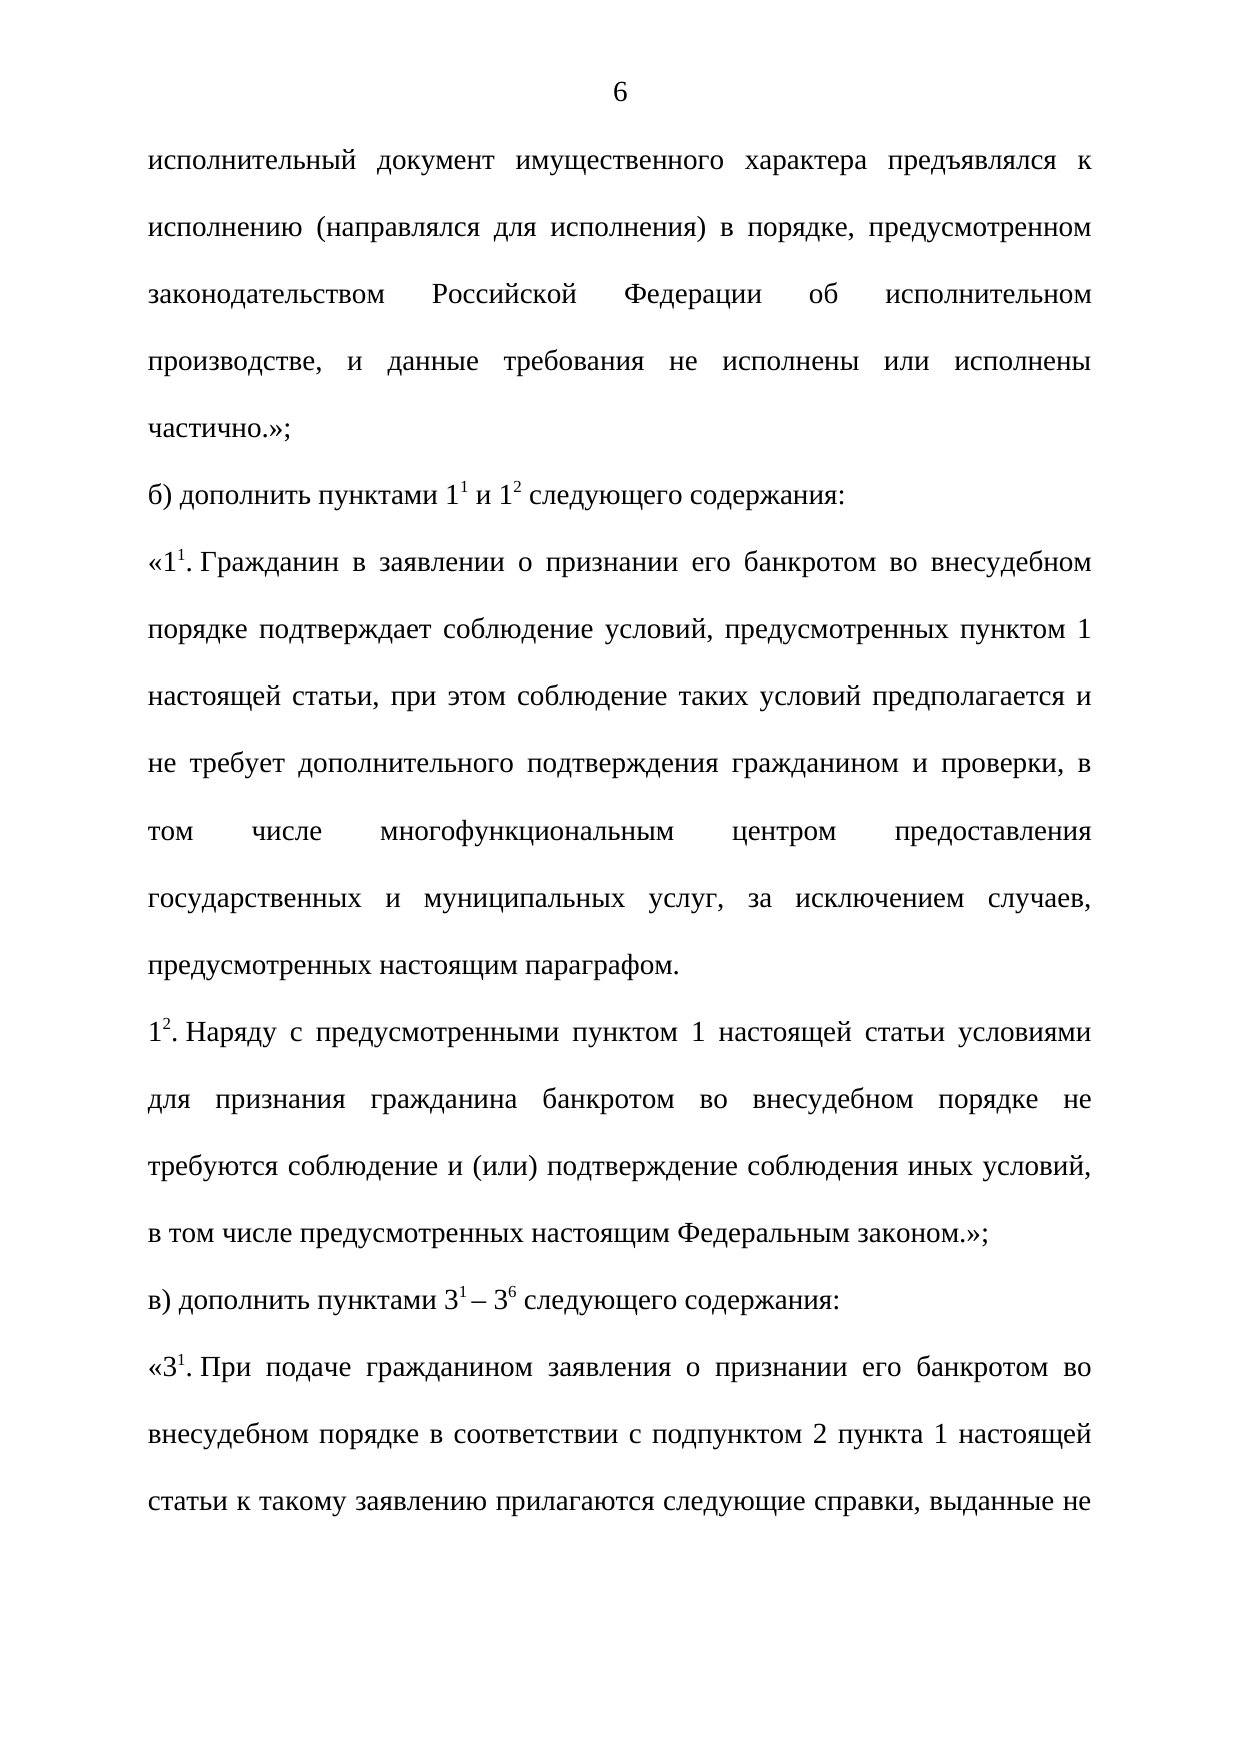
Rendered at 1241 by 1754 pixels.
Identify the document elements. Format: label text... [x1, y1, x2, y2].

text «11. Гражданин в заявлении о признании его банкротом во внесудебном порядке подтверждает соблюдение условий, предусмотренных пунктом 1 настоящей статьи, при этом соблюдение таких условий предполагается и не требует дополнительного подтверждения гражданином и проверки, в том числе многофункциональным центром предоставления государственных и муниципальных услуг, за исключением случаев, предусмотренных настоящим параграфом. [148, 544, 1092, 980]
text в) дополнить пунктами 31 – 36 следующего содержания: [148, 1282, 1092, 1316]
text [148, 142, 1092, 444]
text 12. Наряду с предусмотренными пунктом 1 настоящей статьи условиями для признания гражданина банкротом во внесудебном порядке не требуются соблюдение и (или) подтверждение соблюдения иных условий, в том числе предусмотренных настоящим Федеральным законом.»; [148, 1014, 1092, 1249]
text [148, 1349, 1092, 1517]
text б) дополнить пунктами 11 и 12 следующего содержания: [148, 477, 1092, 511]
